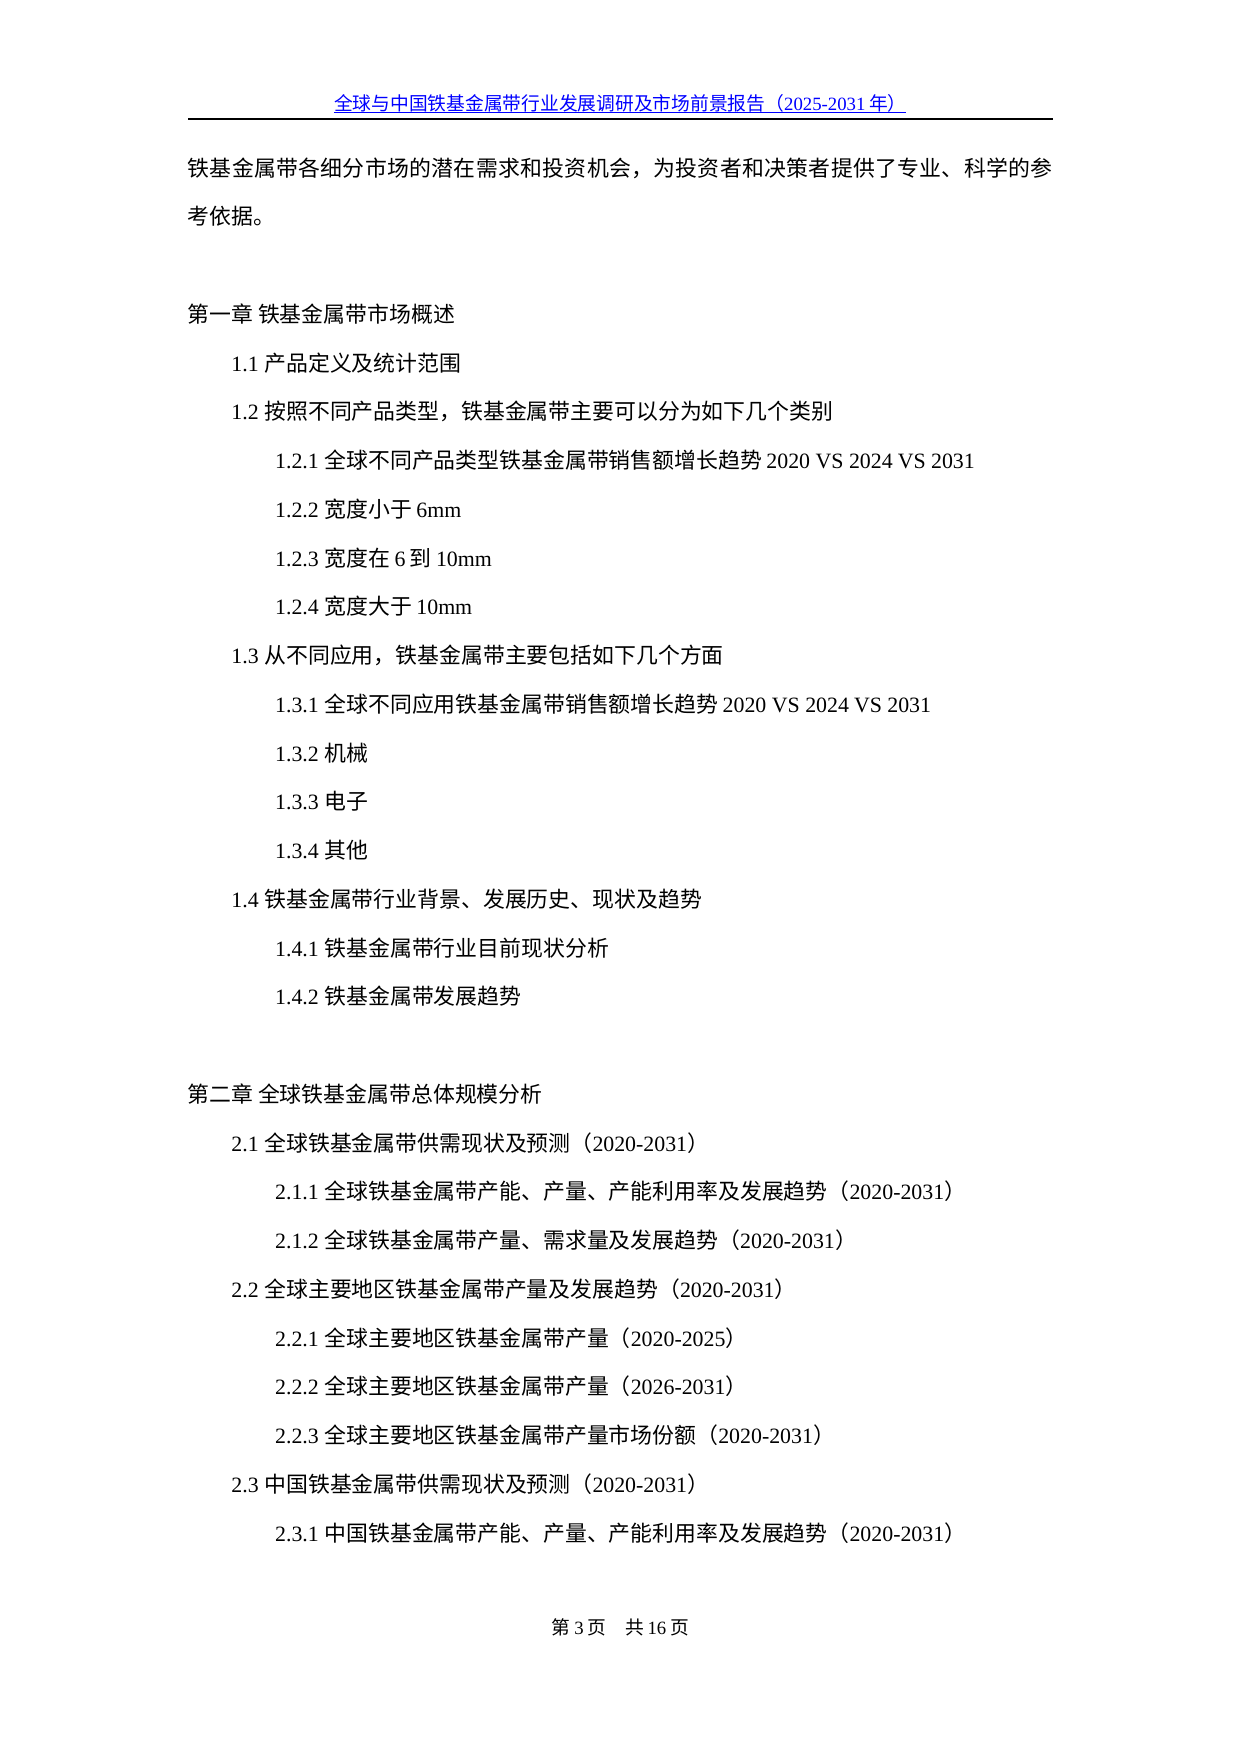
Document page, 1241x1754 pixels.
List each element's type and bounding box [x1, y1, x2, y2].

text [187, 150, 1053, 1548]
